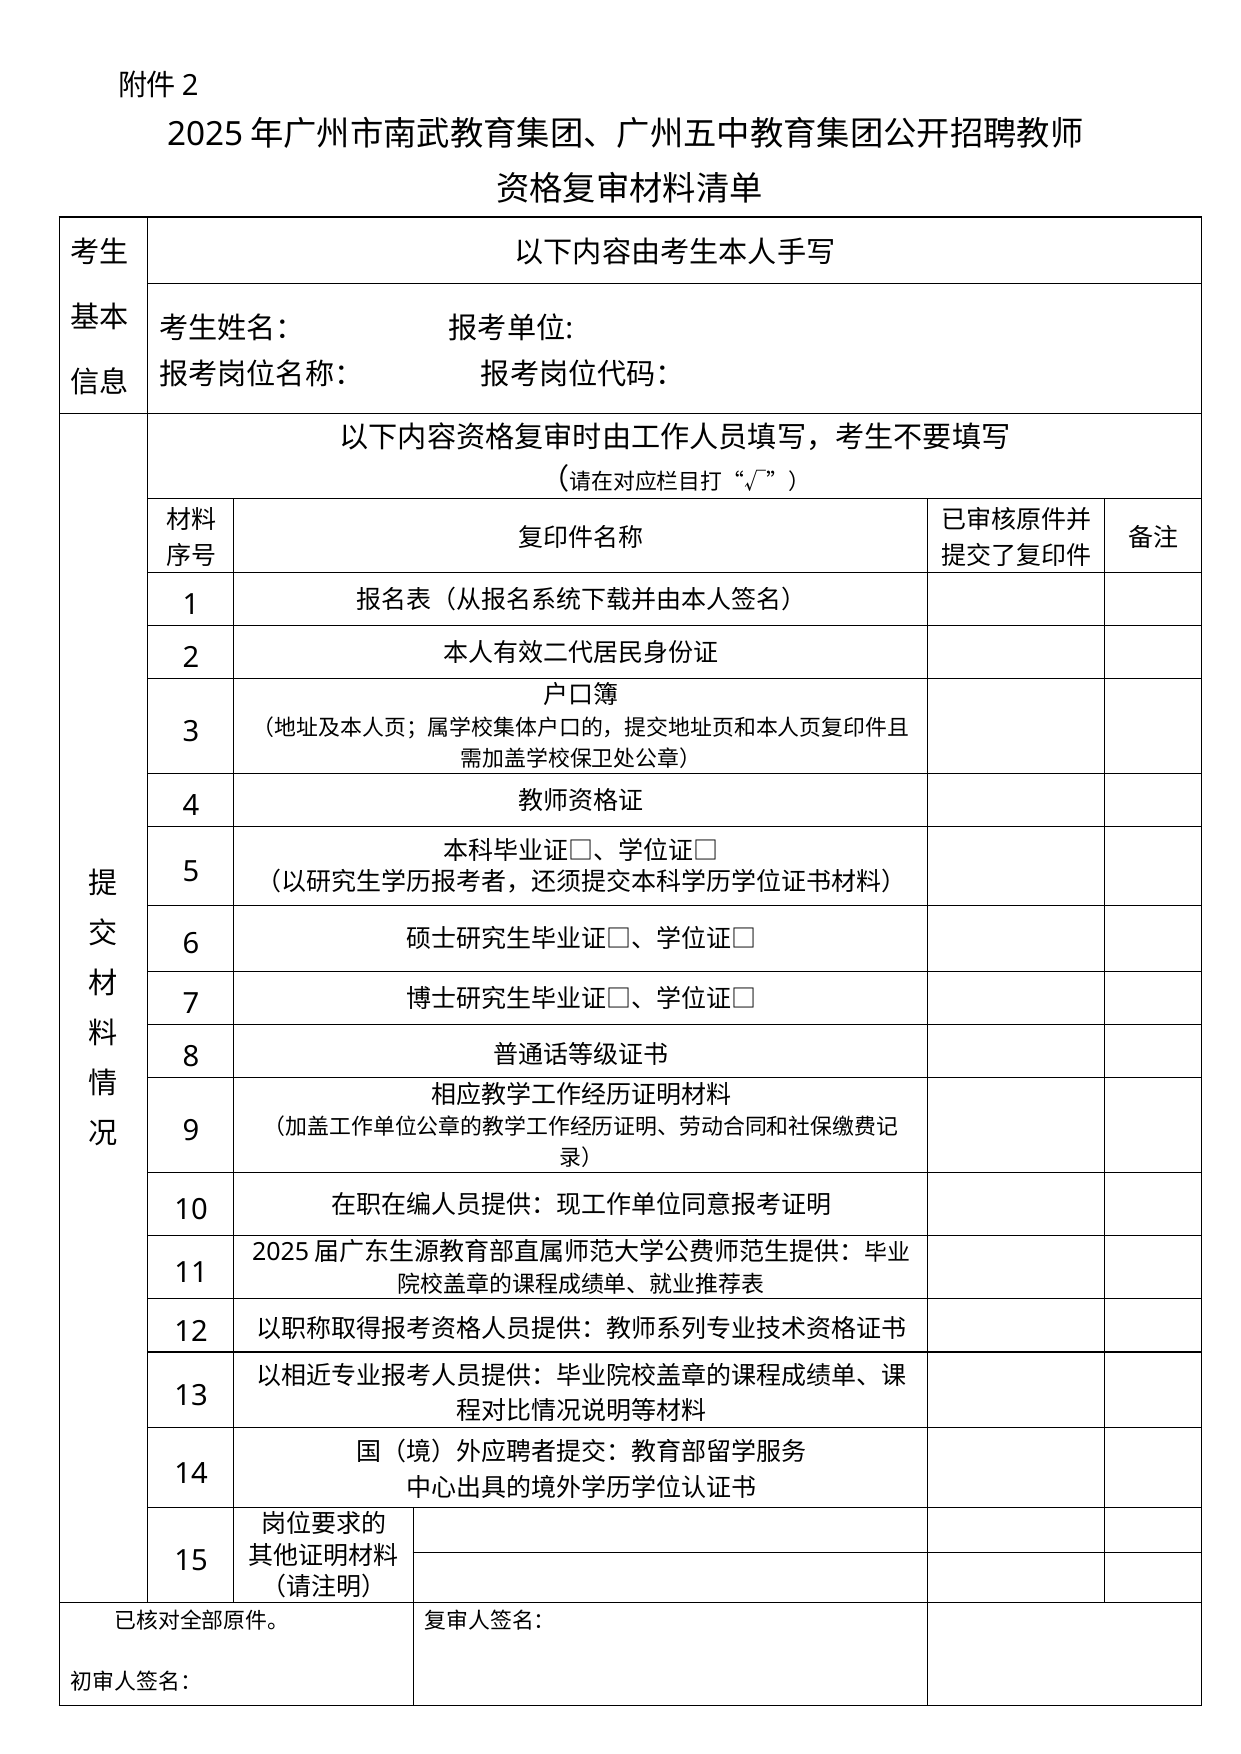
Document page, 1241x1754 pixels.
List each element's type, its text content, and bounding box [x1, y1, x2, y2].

table_cell [928, 1603, 1201, 1705]
table_cell [928, 679, 1104, 773]
table_cell 7 [148, 972, 233, 1024]
table_cell 以下内容资格复审时由工作人员填写，考生不要填写 （请在对应栏目打“√”） [148, 414, 1201, 498]
table_cell 材料 序号 [148, 499, 233, 572]
table_cell 硕士研究生毕业证□、学位证□ [234, 906, 927, 971]
table_cell [928, 626, 1104, 678]
table_cell [1105, 1508, 1201, 1552]
table_header 以下内容由考生本人手写 [148, 218, 1201, 282]
table_cell [1105, 1078, 1201, 1172]
text 附件2 [118, 48, 1122, 107]
table_cell [928, 573, 1104, 625]
table_cell [1105, 1353, 1201, 1427]
table_cell 本科毕业证□、学位证□ （以研究生学历报考者，还须提交本科学历学位证书材料） [234, 827, 927, 904]
table_cell 教师资格证 [234, 774, 927, 826]
table_cell 15 [148, 1508, 233, 1602]
table_cell [928, 1508, 1104, 1552]
table_cell [1105, 827, 1201, 904]
table_cell [1105, 774, 1201, 826]
table_cell [928, 1078, 1104, 1172]
table_cell 11 [148, 1236, 233, 1298]
table_cell [1105, 679, 1201, 773]
text 2025年广州市南武教育集团、广州五中教育集团公开招聘教师 [128, 107, 1122, 155]
table_cell 13 [148, 1353, 233, 1427]
table_cell [1105, 1173, 1201, 1235]
table_cell 10 [148, 1173, 233, 1235]
table_cell 户口簿 （地址及本人页；属学校集体户口的，提交地址页和本人页复印件且需加盖学校保卫处公章） [234, 679, 927, 773]
table_cell 备注 [1105, 499, 1201, 572]
table_cell 考生姓名： 报考单位: 报考岗位名称： 报考岗位代码： [148, 284, 1201, 412]
table_cell [1105, 1299, 1201, 1351]
table_cell [1105, 573, 1201, 625]
table_cell [1105, 626, 1201, 678]
table_cell 6 [148, 906, 233, 971]
table_cell [1105, 1428, 1201, 1507]
table_cell 以相近专业报考人员提供：毕业院校盖章的课程成绩单、课程对比情况说明等材料 [234, 1353, 927, 1427]
table_cell 复印件名称 [234, 499, 927, 572]
table_cell 本人有效二代居民身份证 [234, 626, 927, 678]
table_cell 4 [148, 774, 233, 826]
table_cell [928, 1299, 1104, 1351]
table_cell 12 [148, 1299, 233, 1351]
table_cell 已审核原件并提交了复印件 [928, 499, 1104, 572]
table_cell [928, 972, 1104, 1024]
table_cell 3 [148, 679, 233, 773]
table_cell [1105, 972, 1201, 1024]
table_cell [928, 774, 1104, 826]
table_cell 已核对全部原件。 初审人签名： 时间： [60, 1603, 413, 1705]
table_cell [928, 906, 1104, 971]
text 资格复审材料清单 [128, 162, 1122, 210]
table_cell [414, 1508, 927, 1552]
table_cell [414, 1553, 927, 1602]
table_cell [928, 1025, 1104, 1077]
table_cell 博士研究生毕业证□、学位证□ [234, 972, 927, 1024]
table_cell 提交材料情况 [60, 414, 147, 1602]
table_cell 岗位要求的 其他证明材料（请注明） [234, 1508, 413, 1602]
table_cell [928, 1353, 1104, 1427]
table_cell 14 [148, 1428, 233, 1507]
table_cell [1105, 1025, 1201, 1077]
table_cell 普通话等级证书 [234, 1025, 927, 1077]
table_cell 在职在编人员提供：现工作单位同意报考证明 [234, 1173, 927, 1235]
table_cell [928, 1553, 1104, 1602]
table_header 考生基本信息 [60, 218, 147, 412]
table_cell 复审人签名： 时间： [414, 1603, 927, 1705]
table_cell [1105, 906, 1201, 971]
table_cell [928, 1173, 1104, 1235]
table_cell 2 [148, 626, 233, 678]
table_cell 国（境）外应聘者提交：教育部留学服务 中心出具的境外学历学位认证书 [234, 1428, 927, 1507]
table_cell 2025届广东生源教育部直属师范大学公费师范生提供：毕业院校盖章的课程成绩单、就业推荐表 [234, 1236, 927, 1298]
table_cell 5 [148, 827, 233, 904]
table_cell 9 [148, 1078, 233, 1172]
table_cell 以职称取得报考资格人员提供：教师系列专业技术资格证书 [234, 1299, 927, 1351]
table_cell 报名表（从报名系统下载并由本人签名） [234, 573, 927, 625]
table_cell [928, 1428, 1104, 1507]
table_cell 相应教学工作经历证明材料 （加盖工作单位公章的教学工作经历证明、劳动合同和社保缴费记录） [234, 1078, 927, 1172]
table_cell [1105, 1553, 1201, 1602]
table_cell [928, 1236, 1104, 1298]
table_cell [1105, 1236, 1201, 1298]
table_cell 8 [148, 1025, 233, 1077]
table_cell [928, 827, 1104, 904]
table_cell 1 [148, 573, 233, 625]
